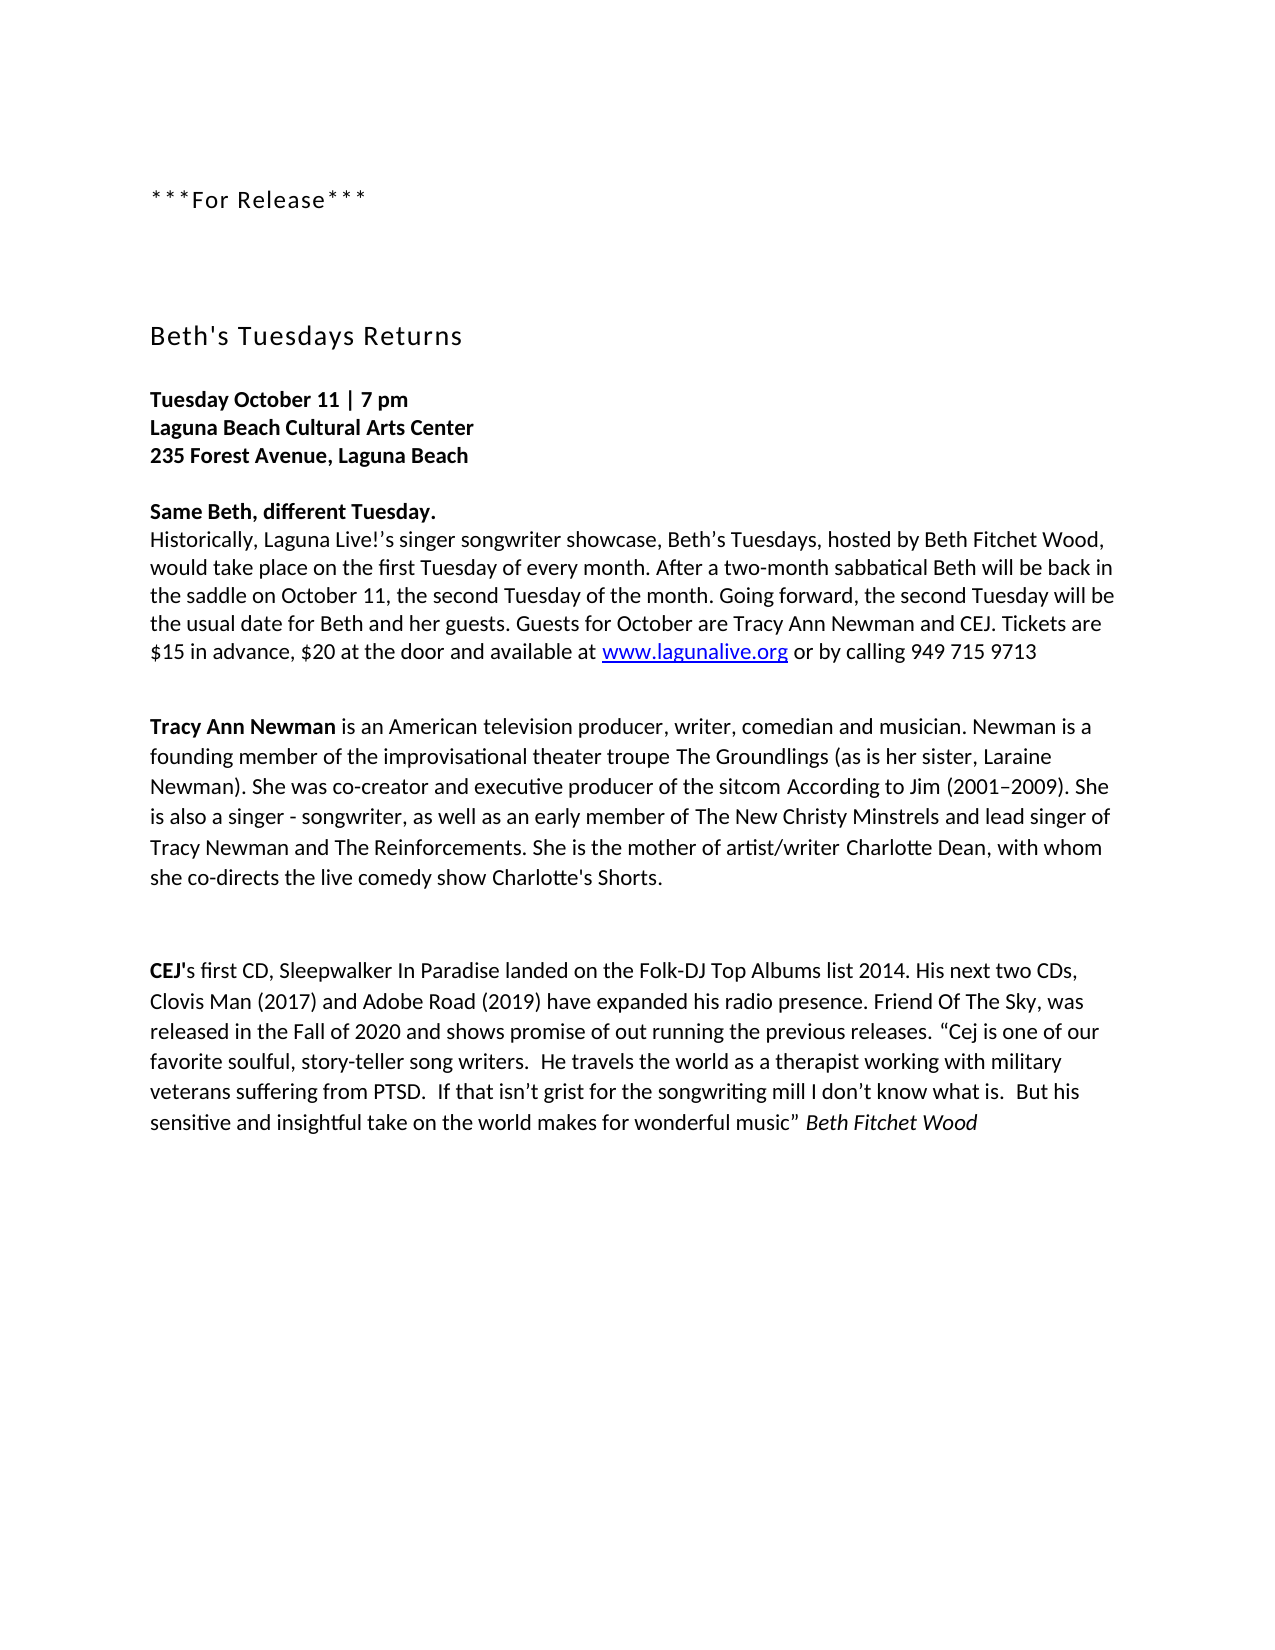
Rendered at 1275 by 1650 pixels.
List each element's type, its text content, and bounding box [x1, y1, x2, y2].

text Tuesday October 11 | 7 pm [150, 385, 1125, 413]
text 235 Forest Avenue, Laguna Beach [150, 441, 1125, 469]
text ***For Release*** [150, 184, 1125, 215]
text Laguna Beach Cultural Arts Center [150, 413, 1125, 441]
text Same Beth, different Tuesday. [150, 497, 1125, 525]
text Tracy Ann Newman is an American television producer, writer, comedian and musician. Newman is a founding member of the improvisational theater troupe The Groundlings (as is her sister, Laraine Newman). She was co-creator and executive producer of the sitcom According to Jim (2001–2009). She is also a singer - songwriter, as well as an early member of The New Christy Minstrels and lead singer of Tracy Newman and The Reinforcements. She is the mother of artist/writer Charlotte Dean, with whom she co-directs the live comedy show Charlotte's Shorts. [150, 712, 1125, 891]
text Beth's Tuesdays Returns [150, 318, 1125, 352]
text Historically, Laguna Live!’s singer songwriter showcase, Beth’s Tuesdays, hosted by Beth Fitchet Wood, would take place on the first Tuesday of every month. After a two-month sabbatical Beth will be back in the saddle on October 11, the second Tuesday of the month. Going forward, the second Tuesday will be the usual date for Beth and her guests. Guests for October are Tracy Ann Newman and CEJ. Tickets are $15 in advance, $20 at the door and available at www.lagunalive.org or by calling 949 715 9713 [150, 525, 1125, 665]
text CEJ's first CD, Sleepwalker In Paradise landed on the Folk-DJ Top Albums list 2014. His next two CDs, Clovis Man (2017) and Adobe Road (2019) have expanded his radio presence. Friend Of The Sky, was released in the Fall of 2020 and shows promise of out running the previous releases. “Cej is one of our favorite soulful, story-teller song writers. He travels the world as a therapist working with military veterans suffering from PTSD. If that isn’t grist for the songwriting mill I don’t know what is. But his sensitive and insightful take on the world makes for wonderful music” Beth Fitchet Wood [150, 957, 1125, 1136]
